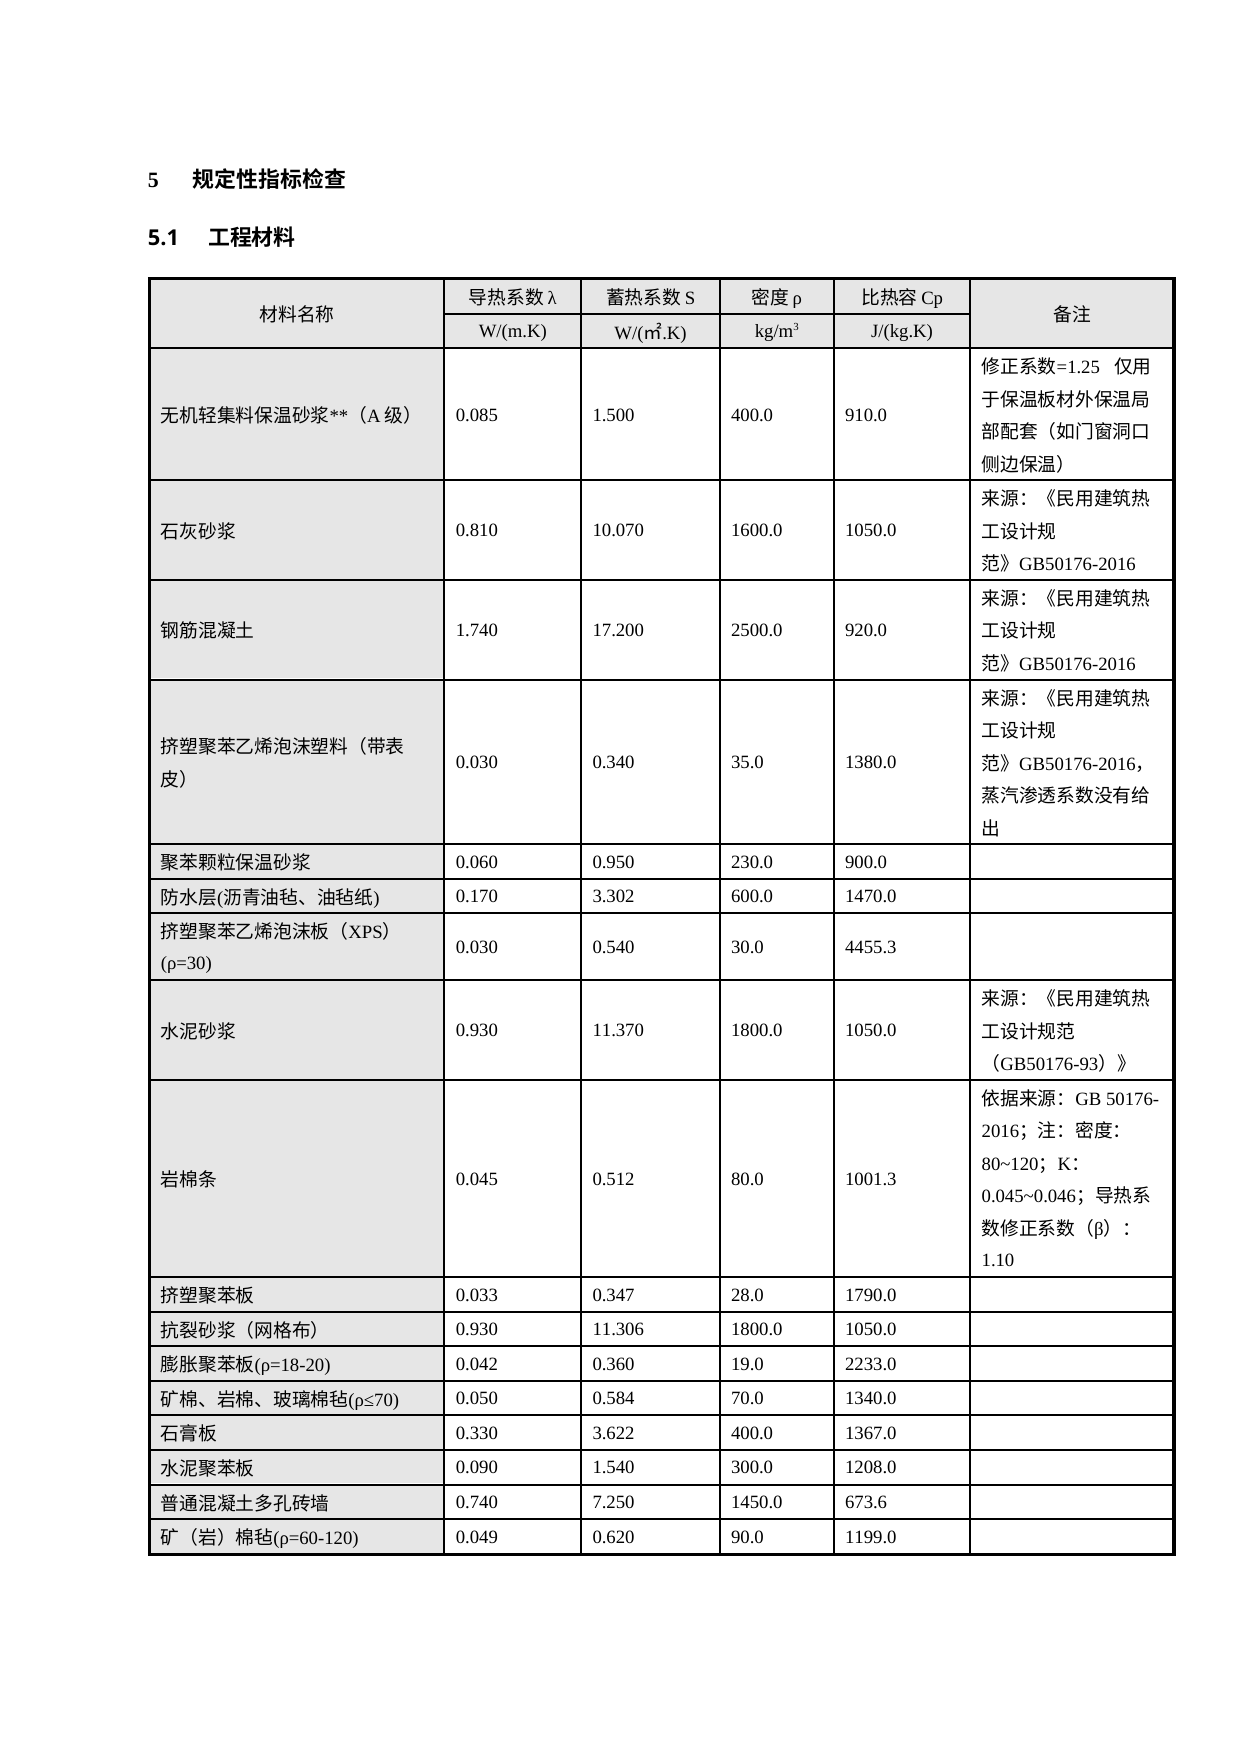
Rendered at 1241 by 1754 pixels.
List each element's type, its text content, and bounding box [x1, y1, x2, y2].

table_cell [971, 1382, 1172, 1414]
table_cell 11.370 [582, 981, 719, 1079]
table_cell 0.033 [445, 1278, 580, 1311]
table_cell 3.622 [582, 1416, 719, 1449]
table_cell 1340.0 [835, 1382, 969, 1414]
table_cell J/(kg.K) [835, 315, 969, 347]
table_header 材料名称 [151, 280, 443, 347]
table_header 导热系数λ [445, 280, 580, 313]
table_cell 0.042 [445, 1347, 580, 1380]
subtitle 规定性指标检查 [148, 162, 1092, 194]
table_cell 0.810 [445, 481, 580, 579]
table_cell 钢筋混凝土 [151, 581, 443, 678]
table_cell 0.584 [582, 1382, 719, 1414]
table_cell [971, 1278, 1172, 1311]
table_cell 膨胀聚苯板(ρ=18-20) [151, 1347, 443, 1380]
table_cell 70.0 [721, 1382, 833, 1414]
table_cell 挤塑聚苯乙烯泡沫塑料（带表皮） [151, 681, 443, 843]
table_cell 1050.0 [835, 981, 969, 1079]
table_header 密度ρ [721, 280, 833, 313]
table_cell 28.0 [721, 1278, 833, 1311]
table_cell 挤塑聚苯乙烯泡沫板（XPS）(ρ=30) [151, 914, 443, 979]
table_cell 0.930 [445, 1313, 580, 1345]
table_cell 3.302 [582, 880, 719, 912]
table_cell 90.0 [721, 1520, 833, 1553]
table_cell 来源：《民用建筑热工设计规范》GB50176-2016 [971, 481, 1172, 579]
table_cell 400.0 [721, 1416, 833, 1449]
table_cell 水泥砂浆 [151, 981, 443, 1079]
table_cell 1208.0 [835, 1451, 969, 1483]
table_cell 来源：《民用建筑热工设计规范》GB50176-2016，蒸汽渗透系数没有给出 [971, 681, 1172, 843]
table_cell [971, 880, 1172, 912]
table_cell 0.060 [445, 845, 580, 878]
table_cell 1800.0 [721, 981, 833, 1079]
table_cell 1050.0 [835, 481, 969, 579]
table_cell 依据来源：GB 50176-2016；注：密度：80~120；K：0.045~0.046；导热系数修正系数（β）：1.10 [971, 1081, 1172, 1276]
table_cell 0.340 [582, 681, 719, 843]
table_cell [971, 1520, 1172, 1553]
table_cell 0.512 [582, 1081, 719, 1276]
table_cell 1.540 [582, 1451, 719, 1483]
table_cell 7.250 [582, 1486, 719, 1518]
table_cell 0.330 [445, 1416, 580, 1449]
table_cell [971, 914, 1172, 979]
table_cell 0.170 [445, 880, 580, 912]
table_cell 0.360 [582, 1347, 719, 1380]
table_cell 230.0 [721, 845, 833, 878]
table_cell 1367.0 [835, 1416, 969, 1449]
table_cell 1.500 [582, 349, 719, 479]
table_cell 0.050 [445, 1382, 580, 1414]
table_cell 1380.0 [835, 681, 969, 843]
table_cell 0.950 [582, 845, 719, 878]
table_cell 0.090 [445, 1451, 580, 1483]
table_cell 30.0 [721, 914, 833, 979]
table_cell [971, 1347, 1172, 1380]
table_cell 80.0 [721, 1081, 833, 1276]
table_cell 1790.0 [835, 1278, 969, 1311]
table_cell 抗裂砂浆（网格布） [151, 1313, 443, 1345]
table_cell 来源：《民用建筑热工设计规范（GB50176-93）》 [971, 981, 1172, 1079]
table_cell [971, 1313, 1172, 1345]
table_cell 普通混凝土多孔砖墙 [151, 1486, 443, 1518]
table_cell 0.045 [445, 1081, 580, 1276]
table_cell 300.0 [721, 1451, 833, 1483]
table_cell 石灰砂浆 [151, 481, 443, 579]
table_cell [971, 1486, 1172, 1518]
table_cell kg/m3 [721, 315, 833, 347]
table_cell 0.085 [445, 349, 580, 479]
table_header 蓄热系数S [582, 280, 719, 313]
table_cell 4455.3 [835, 914, 969, 979]
table_cell 1450.0 [721, 1486, 833, 1518]
table_cell 600.0 [721, 880, 833, 912]
table_cell [971, 845, 1172, 878]
table_header 比热容Cp [835, 280, 969, 313]
table_cell 1600.0 [721, 481, 833, 579]
table_cell 0.030 [445, 914, 580, 979]
table_cell 防水层(沥青油毡、油毡纸) [151, 880, 443, 912]
table_cell 1050.0 [835, 1313, 969, 1345]
table_cell 挤塑聚苯板 [151, 1278, 443, 1311]
table_cell 0.049 [445, 1520, 580, 1553]
table_cell 17.200 [582, 581, 719, 678]
table_cell W/(㎡.K) [582, 315, 719, 347]
table_cell [971, 1416, 1172, 1449]
table_cell 0.540 [582, 914, 719, 979]
table_cell [971, 1451, 1172, 1483]
table_header 备注 [971, 280, 1172, 347]
table_cell 矿（岩）棉毡(ρ=60-120) [151, 1520, 443, 1553]
table_cell 910.0 [835, 349, 969, 479]
table_cell 2500.0 [721, 581, 833, 678]
table_cell 修正系数=1.25 仅用于保温板材外保温局部配套（如门窗洞口侧边保温） [971, 349, 1172, 479]
table_cell 920.0 [835, 581, 969, 678]
table_cell 1800.0 [721, 1313, 833, 1345]
table_cell 无机轻集料保温砂浆**（A级） [151, 349, 443, 479]
table_cell 聚苯颗粒保温砂浆 [151, 845, 443, 878]
table_cell 石膏板 [151, 1416, 443, 1449]
table_cell 岩棉条 [151, 1081, 443, 1276]
table_cell 11.306 [582, 1313, 719, 1345]
table_cell 900.0 [835, 845, 969, 878]
subtitle 工程材料 [148, 219, 1092, 252]
table_cell 400.0 [721, 349, 833, 479]
table_cell 1.740 [445, 581, 580, 678]
table_cell 0.347 [582, 1278, 719, 1311]
table_cell 0.030 [445, 681, 580, 843]
table_cell 0.740 [445, 1486, 580, 1518]
table_cell 1470.0 [835, 880, 969, 912]
table_cell 10.070 [582, 481, 719, 579]
table_cell 矿棉、岩棉、玻璃棉毡(ρ≤70) [151, 1382, 443, 1414]
table_cell 2233.0 [835, 1347, 969, 1380]
table_cell W/(m.K) [445, 315, 580, 347]
table_cell 673.6 [835, 1486, 969, 1518]
table_cell 0.930 [445, 981, 580, 1079]
table_cell 水泥聚苯板 [151, 1451, 443, 1483]
table_cell 1001.3 [835, 1081, 969, 1276]
table_cell 35.0 [721, 681, 833, 843]
table_cell 来源：《民用建筑热工设计规范》GB50176-2016 [971, 581, 1172, 678]
table_cell 19.0 [721, 1347, 833, 1380]
table_cell 1199.0 [835, 1520, 969, 1553]
table_cell 0.620 [582, 1520, 719, 1553]
